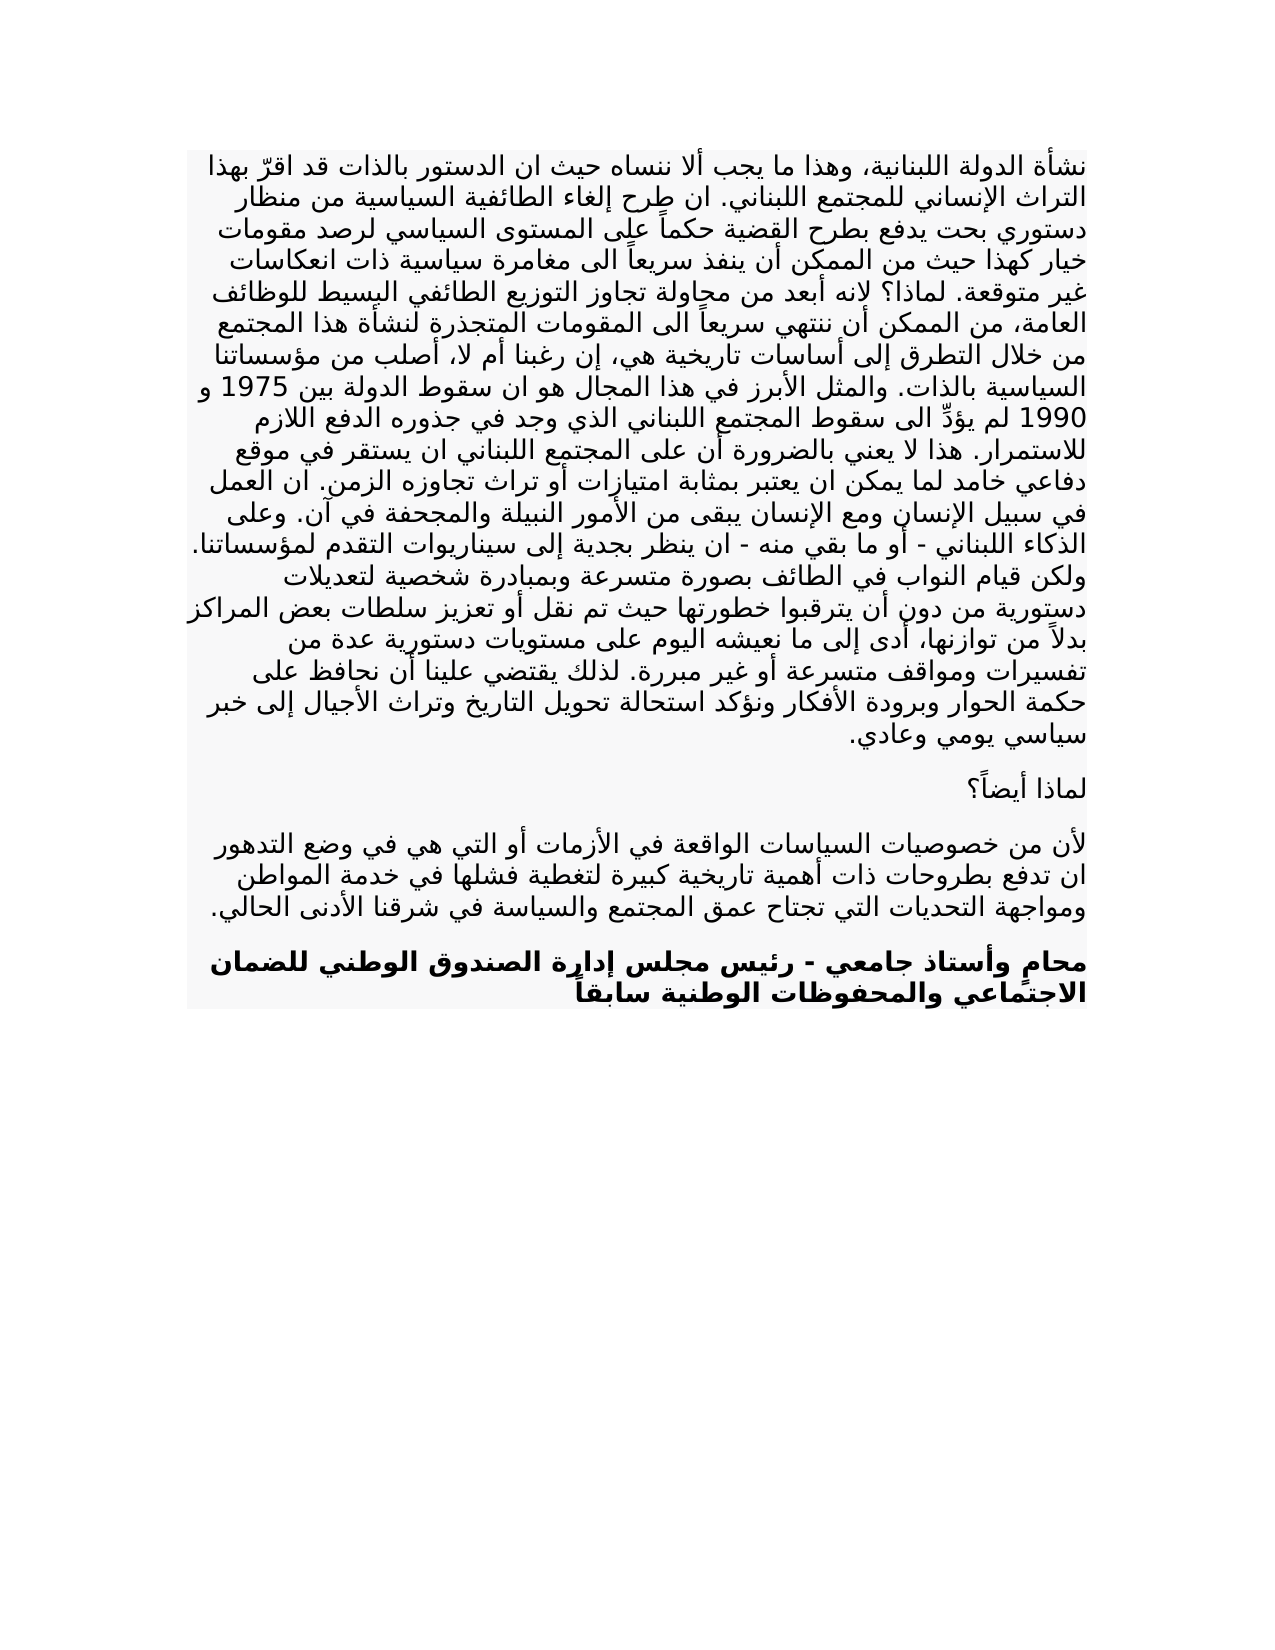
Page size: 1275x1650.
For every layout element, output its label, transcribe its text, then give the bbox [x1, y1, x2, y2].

text محامٍ وأستاذ جامعي - رئيس مجلس إدارة الصندوق الوطني للضمان الاجتماعي والمحفوظات الوطنية سابقاً [187, 946, 1087, 1009]
text لماذا أيضاً؟ [187, 773, 1087, 805]
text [187, 150, 1087, 750]
text لأن من خصوصيات السياسات الواقعة في الأزمات أو التي هي في وضع التدهور ان تدفع بطروحات ذات أهمية تاريخية كبيرة لتغطية فشلها في خدمة المواطن ومواجهة التحديات التي تجتاح عمق المجتمع والسياسة في شرقنا الأدنى الحالي. [187, 828, 1087, 923]
